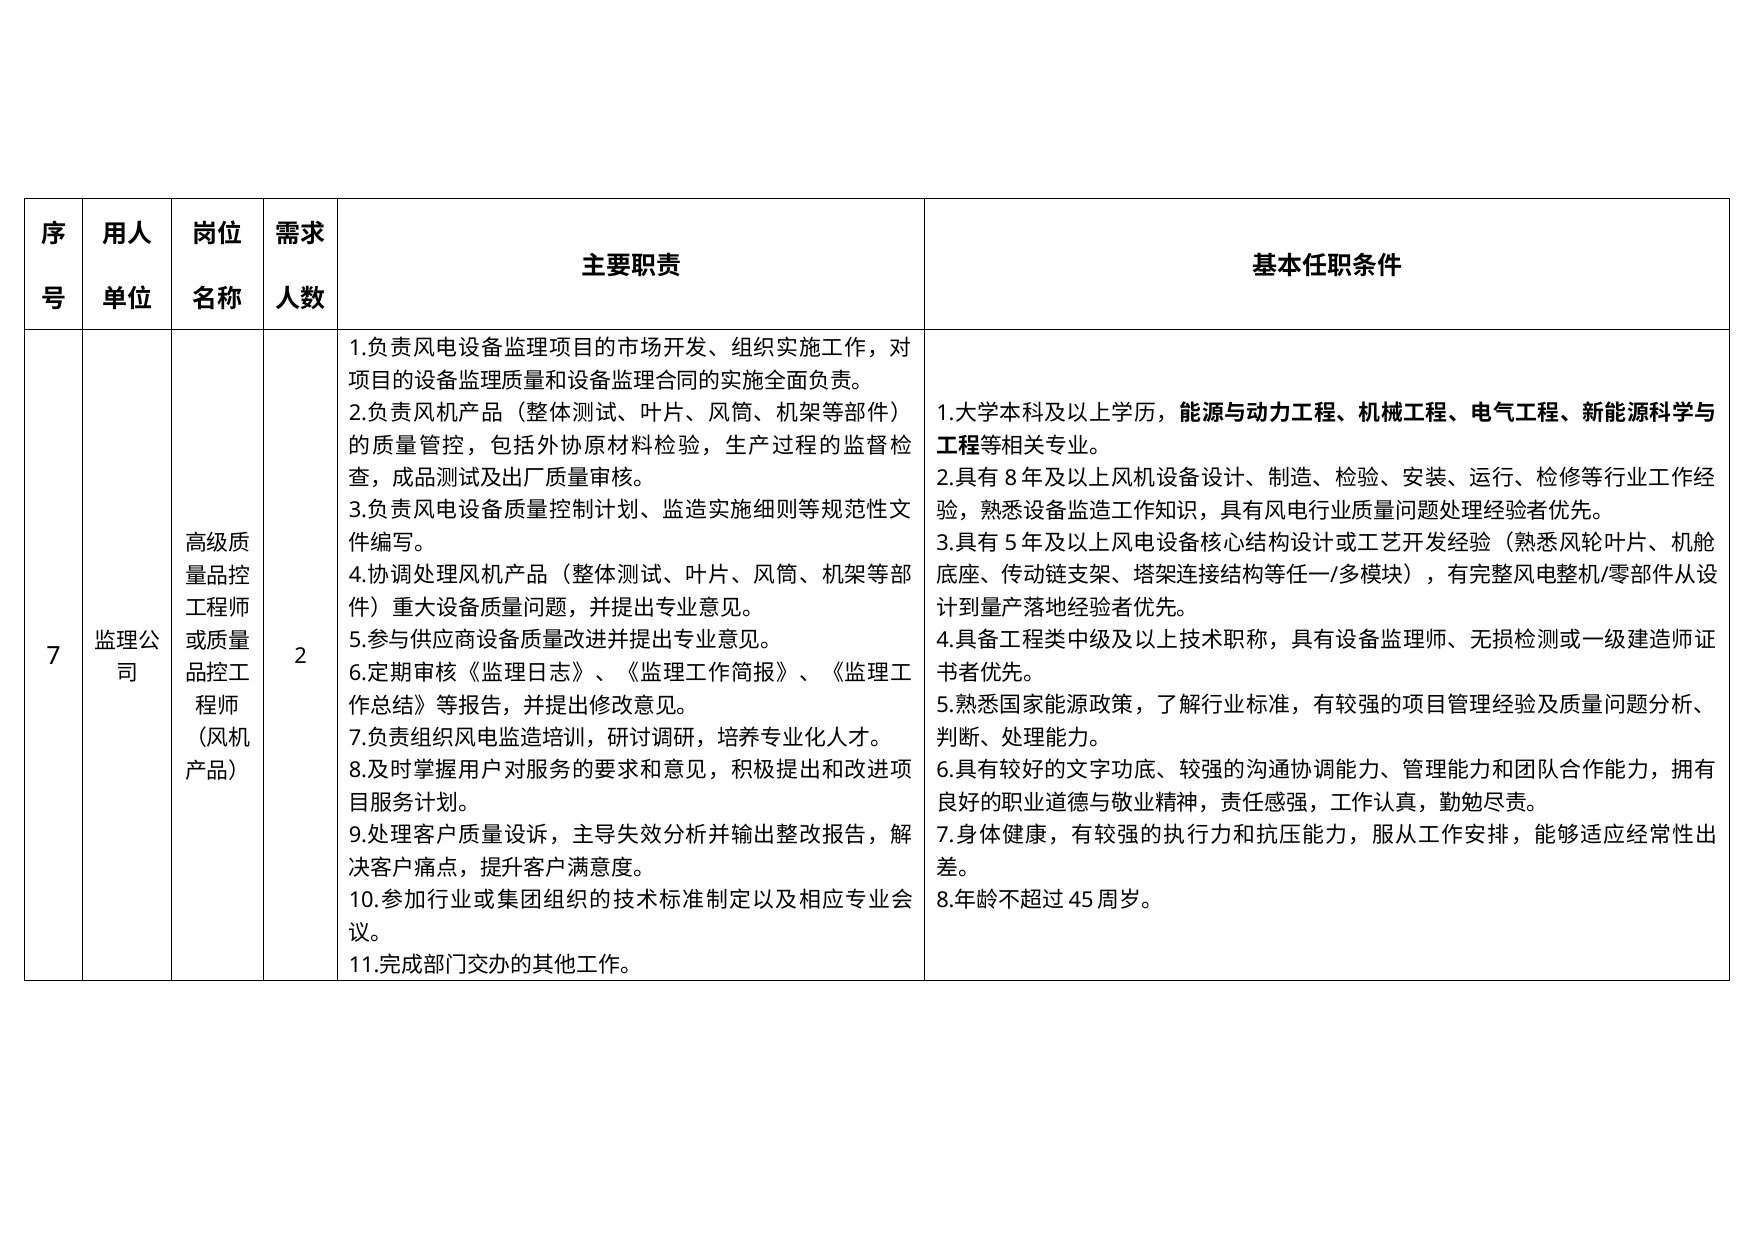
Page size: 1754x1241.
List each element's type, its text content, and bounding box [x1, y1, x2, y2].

table_cell 7 [25, 330, 82, 980]
table_header 基本任职条件 [925, 199, 1729, 329]
table_header 序号 [25, 199, 82, 329]
table_header 主要职责 [338, 199, 924, 329]
table_header 用人 单位 [83, 199, 171, 329]
table_header 岗位 名称 [172, 199, 263, 329]
table_cell 1.负责风电设备监理项目的市场开发、组织实施工作，对项目的设备监理质量和设备监理合同的实施全面负责。 2.负责风机产品（整体测试、叶片、风筒、机架等部件）的质量管控，包括外协原材料检验，生产过程的监督检查，成品测试及出厂质量审核。 3.负责风电设备质量控制计划、监造实施细则等规范性文件编写。 4.协调处理风机产品（整体测试、叶片、风筒、机架等部件）重大设备质量问题，并提出专业意见。 5.参与供应商设备质量改进并提出专业意见。 6.定期审核《监理日志》、《监理工作简报》、《监理工作总结》等报告，并提出修改意见。 7.负责组织风电监造培训，研讨调研，培养专业化人才。 8.及时掌握用户对服务的要求和意见，积极提出和改进项目服务计划。 9.处理客户质量设诉，主导失效分析并输出整改报告，解决客户痛点，提升客户满意度。 10.参加行业或集团组织的技术标准制定以及相应专业会议。 11.完成部门交办的其他工作。 [338, 330, 924, 980]
table_header 需求人数 [264, 199, 337, 329]
table_cell 监理公司 [83, 330, 171, 980]
table_cell 1.大学本科及以上学历，能源与动力工程、机械工程、电气工程、新能源科学与工程等相关专业。 2.具有8年及以上风机设备设计、制造、检验、安装、运行、检修等行业工作经验，熟悉设备监造工作知识，具有风电行业质量问题处理经验者优先。 3.具有5年及以上风电设备核心结构设计或工艺开发经验（熟悉风轮叶片、机舱底座、传动链支架、塔架连接结构等任一/多模块），有完整风电整机/零部件从设计到量产落地经验者优先。 4.具备工程类中级及以上技术职称，具有设备监理师、无损检测或一级建造师证书者优先。 5.熟悉国家能源政策，了解行业标准，有较强的项目管理经验及质量问题分析、判断、处理能力。 6.具有较好的文字功底、较强的沟通协调能力、管理能力和团队合作能力，拥有良好的职业道德与敬业精神，责任感强，工作认真，勤勉尽责。 7.身体健康，有较强的执行力和抗压能力，服从工作安排，能够适应经常性出差。 8.年龄不超过45周岁。 [925, 330, 1729, 980]
table_cell 2 [264, 330, 337, 980]
table_cell 高级质量品控工程师或质量品控工程师（风机产品） [172, 330, 263, 980]
